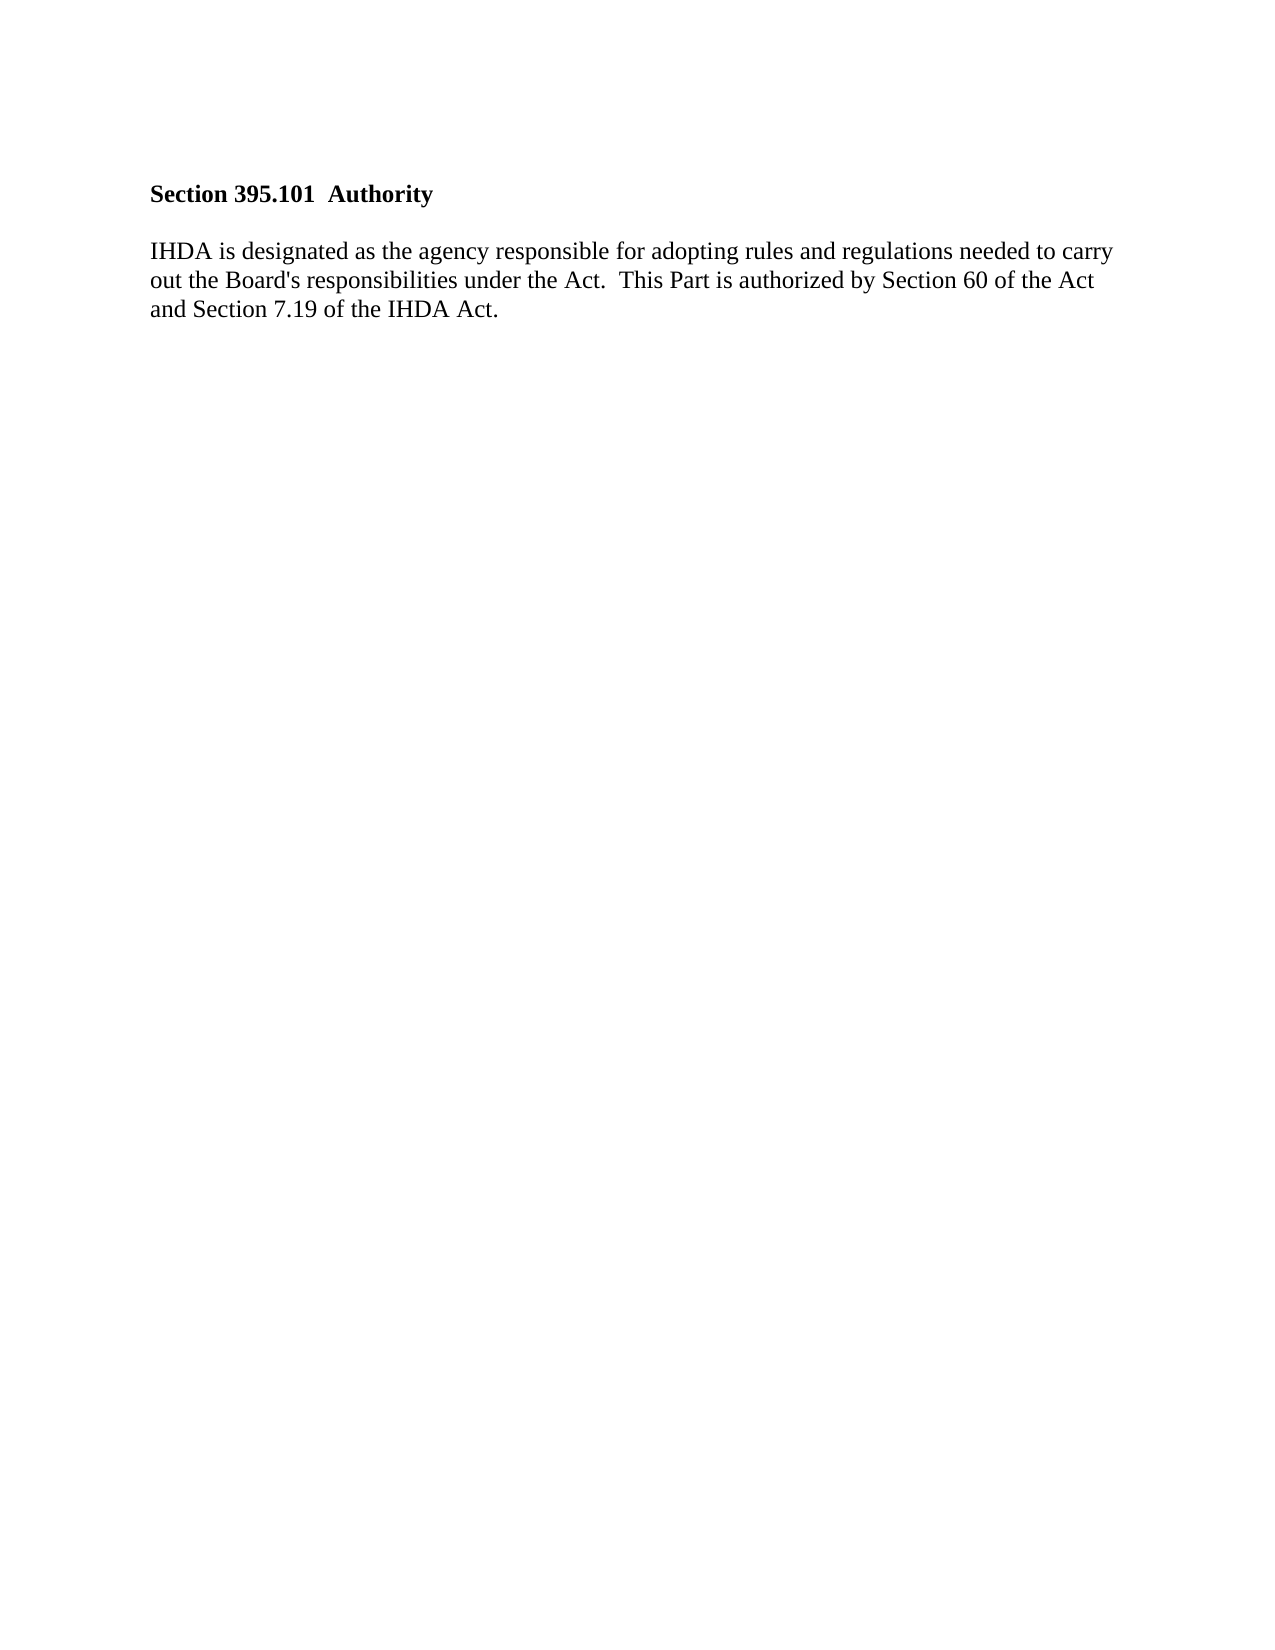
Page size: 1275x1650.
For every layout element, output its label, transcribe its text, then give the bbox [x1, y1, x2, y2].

text Section 395.101 Authority [150, 179, 1125, 207]
text IHDA is designated as the agency responsible for adopting rules and regulations needed to carry out the Board's responsibilities under the Act. This Part is authorized by Section 60 of the Act and Section 7.19 of the IHDA Act. [150, 236, 1125, 322]
